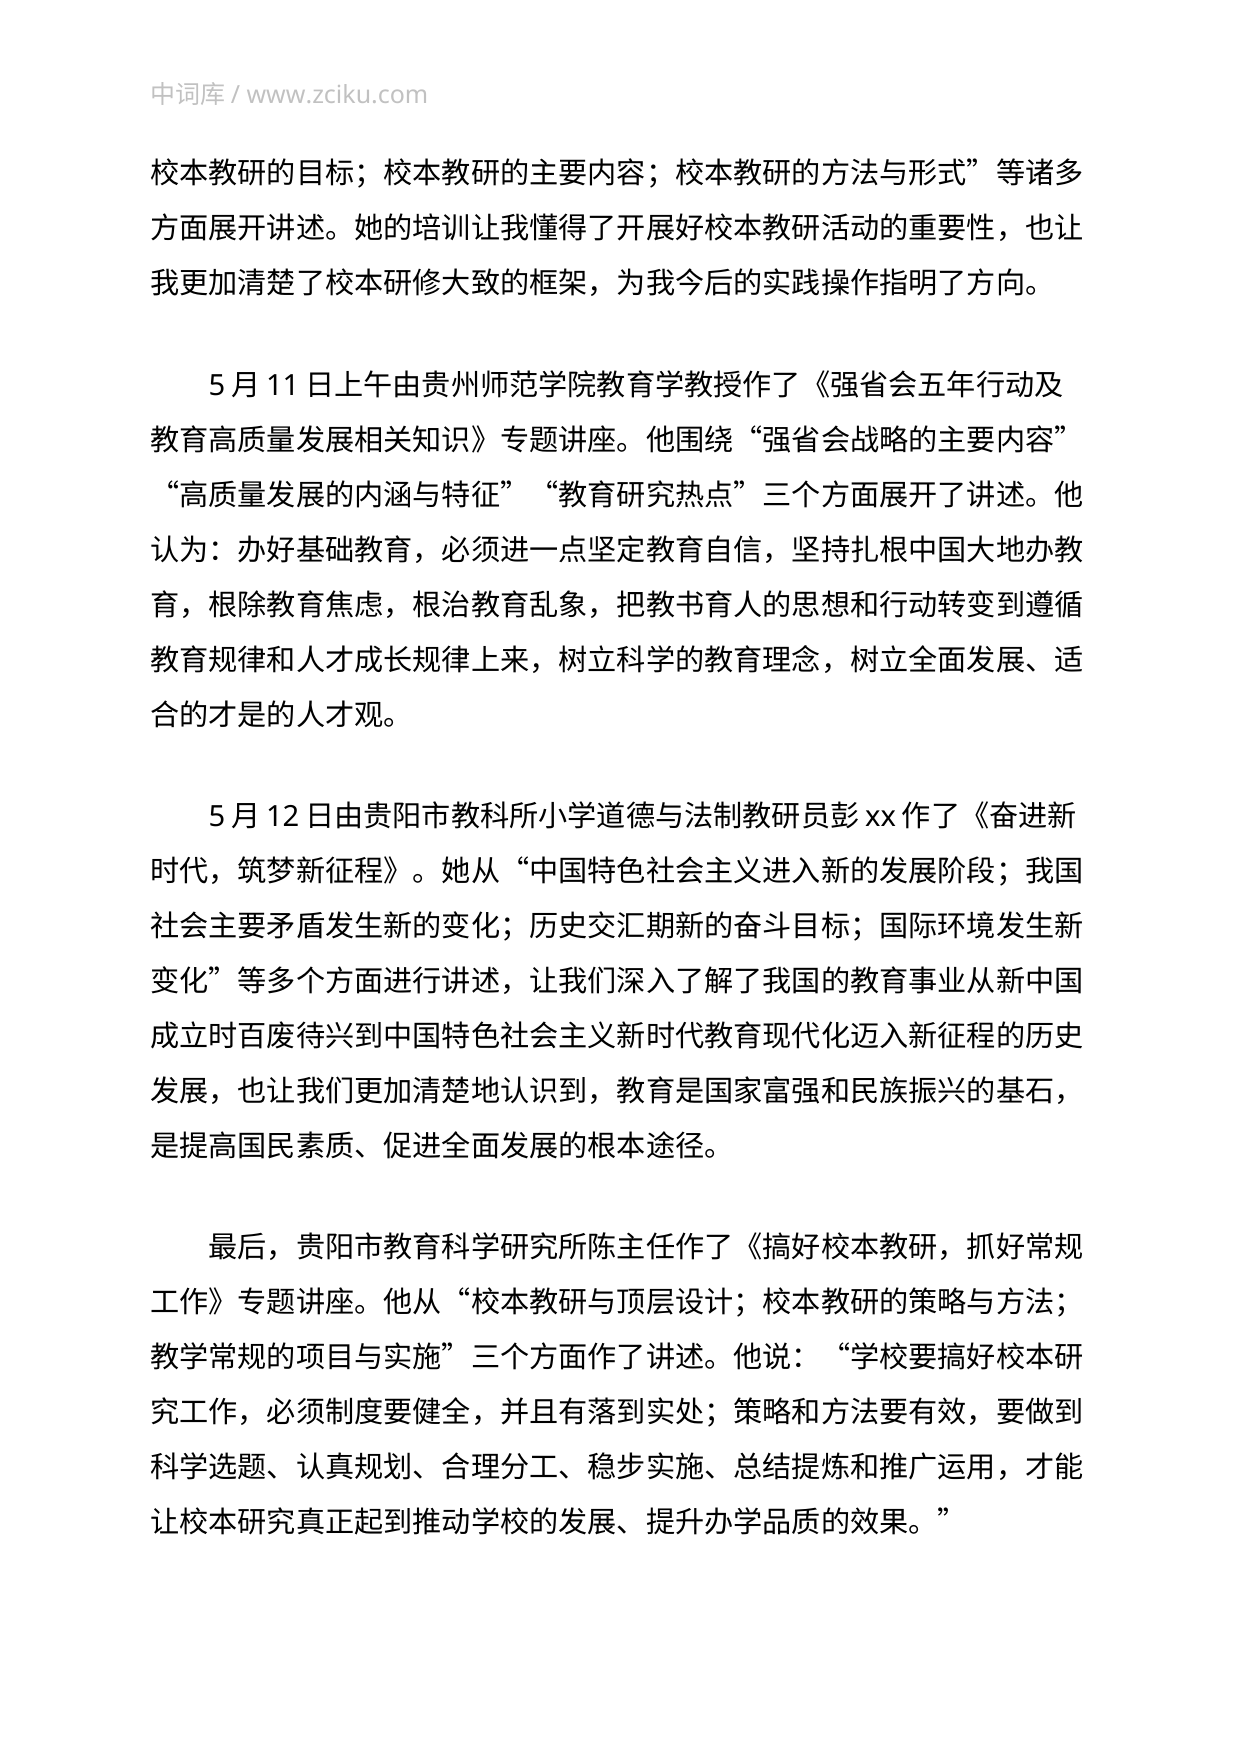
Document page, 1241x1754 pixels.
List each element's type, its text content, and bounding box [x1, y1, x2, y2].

text 最后，贵阳市教育科学研究所陈主任作了《搞好校本教研，抓好常规工作》专题讲座。他从“校本教研与顶层设计；校本教研的策略与方法；教学常规的项目与实施”三个方面作了讲述。他说：“学校要搞好校本研究工作，必须制度要健全，并且有落到实处；策略和方法要有效，要做到科学选题、认真规划、合理分工、稳步实施、总结提炼和推广运用，才能让校本研究真正起到推动学校的发展、提升办学品质的效果。” [150, 1224, 1090, 1541]
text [150, 150, 1090, 302]
text 5月11日上午由贵州师范学院教育学教授作了《强省会五年行动及教育高质量发展相关知识》专题讲座。他围绕“强省会战略的主要内容”“高质量发展的内涵与特征”“教育研究热点”三个方面展开了讲述。他认为：办好基础教育，必须进一点坚定教育自信，坚持扎根中国大地办教育，根除教育焦虑，根治教育乱象，把教书育人的思想和行动转变到遵循教育规律和人才成长规律上来，树立科学的教育理念，树立全面发展、适合的才是的人才观。 [150, 362, 1090, 733]
text 5月12日由贵阳市教科所小学道德与法制教研员彭xx作了《奋进新时代，筑梦新征程》。她从“中国特色社会主义进入新的发展阶段；我国社会主要矛盾发生新的变化；历史交汇期新的奋斗目标；国际环境发生新变化”等多个方面进行讲述，让我们深入了解了我国的教育事业从新中国成立时百废待兴到中国特色社会主义新时代教育现代化迈入新征程的历史发展，也让我们更加清楚地认识到，教育是国家富强和民族振兴的基石，是提高国民素质、促进全面发展的根本途径。 [150, 793, 1090, 1164]
